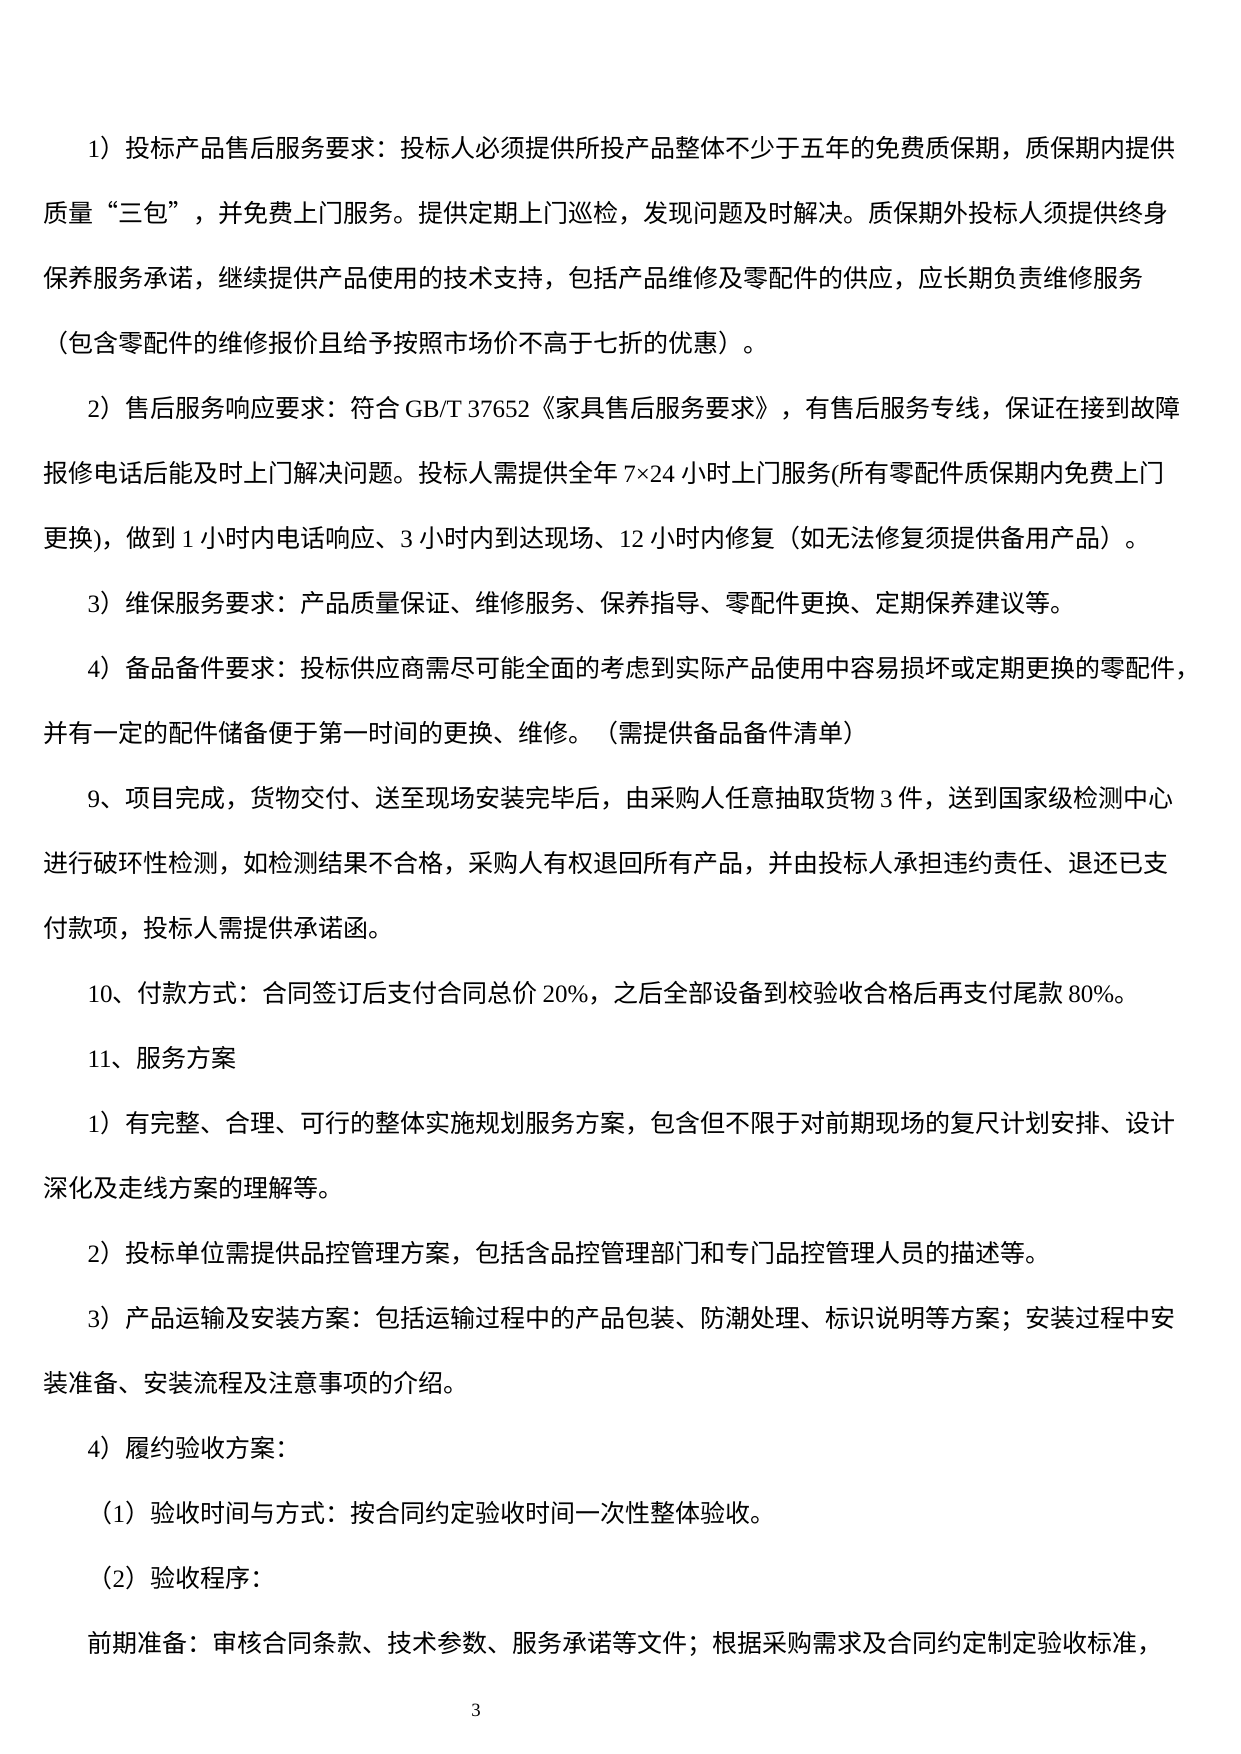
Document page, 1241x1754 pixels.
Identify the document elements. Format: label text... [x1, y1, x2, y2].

text 4）备品备件要求：投标供应商需尽可能全面的考虑到实际产品使用中容易损坏或定期更换的零配件，并有一定的配件储备便于第一时间的更换、维修。（需提供备品备件清单） [43, 634, 1182, 764]
text （2）验收程序： [43, 1544, 1182, 1609]
text 2）投标单位需提供品控管理方案，包括含品控管理部门和专门品控管理人员的描述等。 [43, 1219, 1182, 1284]
text 1）有完整、合理、可行的整体实施规划服务方案，包含但不限于对前期现场的复尺计划安排、设计深化及走线方案的理解等。 [43, 1089, 1182, 1219]
text 9、项目完成，货物交付、送至现场安装完毕后，由采购人任意抽取货物3 件，送到国家级检测中心进行破环性检测，如检测结果不合格，采购人有权退回所有产品，并由投标人承担违约责任、退还已支付款项，投标人需提供承诺函。 [43, 764, 1182, 959]
text 10、付款方式：合同签订后支付合同总价20%，之后全部设备到校验收合格后再支付尾款80%。 [43, 959, 1182, 1024]
text 1）投标产品售后服务要求：投标人必须提供所投产品整体不少于五年的免费质保期，质保期内提供质量“三包”，并免费上门服务。提供定期上门巡检，发现问题及时解决。质保期外投标人须提供终身保养服务承诺，继续提供产品使用的技术支持，包括产品维修及零配件的供应，应长期负责维修服务（包含零配件的维修报价且给予按照市场价不高于七折的优惠）。 [43, 114, 1182, 374]
text 2）售后服务响应要求：符合GB/T 37652《家具售后服务要求》，有售后服务专线，保证在接到故障报修电话后能及时上门解决问题。投标人需提供全年7×24 小时上门服务(所有零配件质保期内免费上门更换)，做到1 小时内电话响应、3 小时内到达现场、12 小时内修复（如无法修复须提供备用产品）。 [43, 374, 1182, 569]
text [43, 1609, 1182, 1674]
text 3）维保服务要求：产品质量保证、维修服务、保养指导、零配件更换、定期保养建议等。 [43, 569, 1182, 634]
text 4）履约验收方案： [43, 1414, 1182, 1479]
text 11、服务方案 [43, 1024, 1182, 1089]
text （1）验收时间与方式：按合同约定验收时间一次性整体验收。 [43, 1479, 1182, 1544]
text 3）产品运输及安装方案：包括运输过程中的产品包装、防潮处理、标识说明等方案；安装过程中安装准备、安装流程及注意事项的介绍。 [43, 1284, 1182, 1414]
